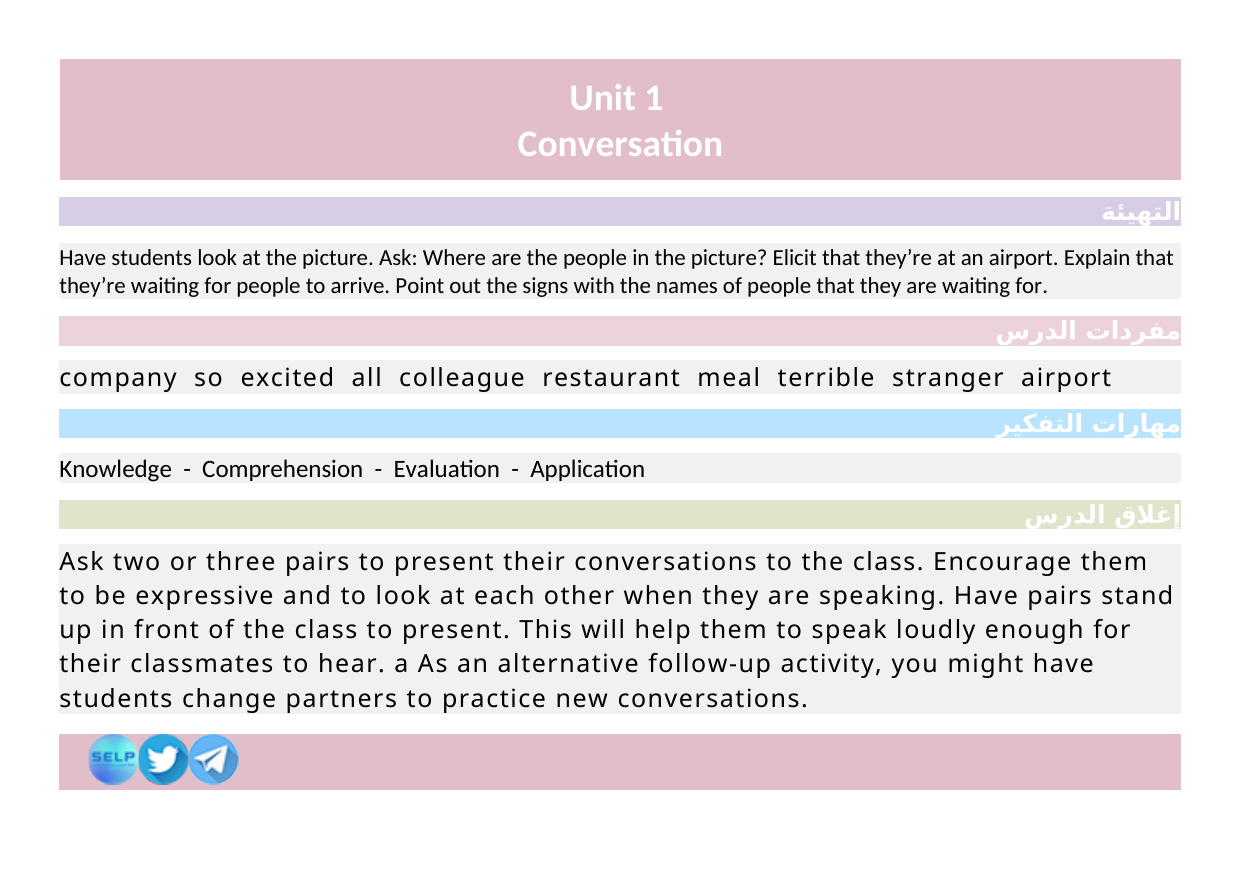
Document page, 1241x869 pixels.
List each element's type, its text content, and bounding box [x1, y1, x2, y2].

text مهارات التفكير [59, 409, 1181, 438]
text مفردات الدرس [59, 316, 1181, 346]
picture [88, 734, 239, 785]
text التهيئة [59, 197, 1181, 226]
text إغلاق الدرس [59, 500, 1181, 529]
